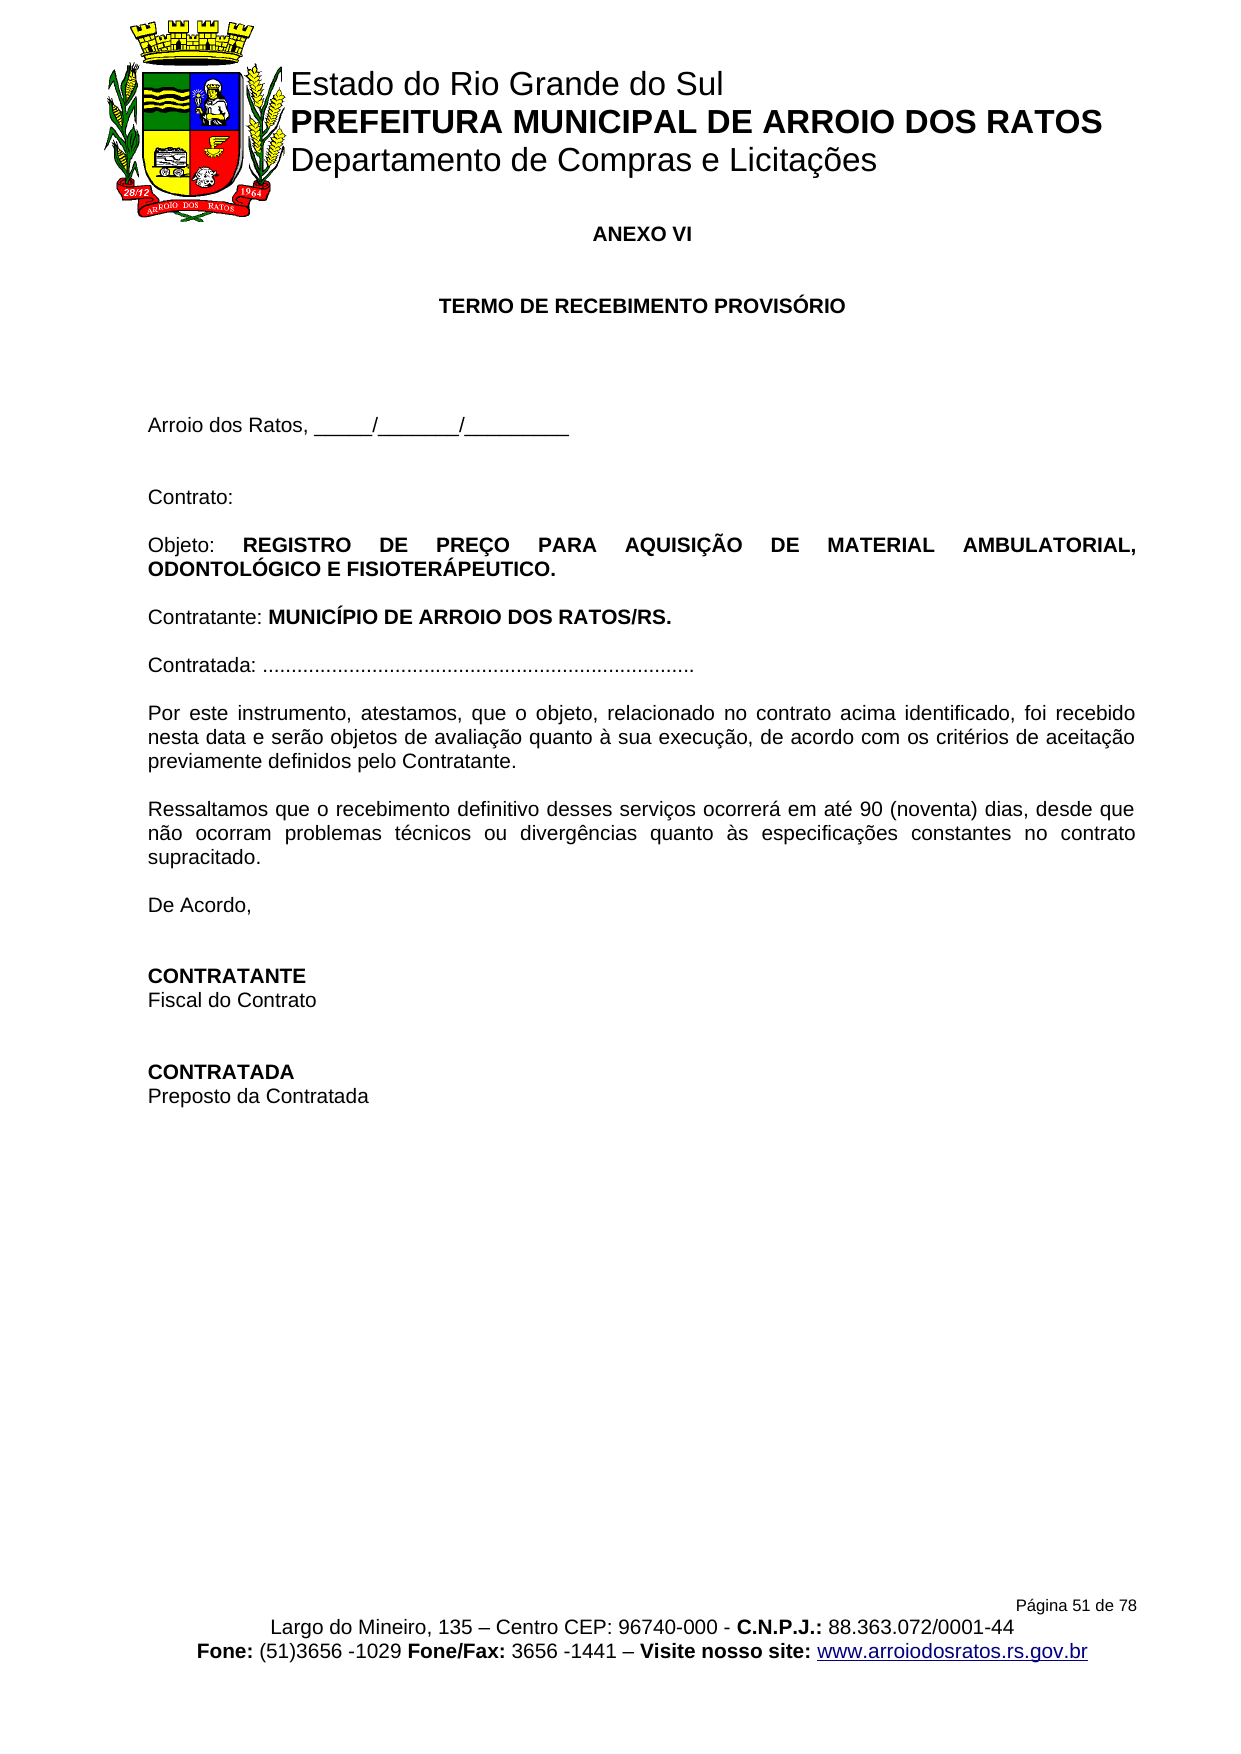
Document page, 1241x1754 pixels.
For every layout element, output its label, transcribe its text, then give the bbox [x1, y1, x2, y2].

text ANEXO VI [148, 222, 1137, 246]
text Ressaltamos que o recebimento definitivo desses serviços ocorrerá em até 90 (noventa) dias, desde que não ocorram problemas técnicos ou divergências quanto às especificações constantes no contrato supracitado. [148, 797, 1137, 868]
text Por este instrumento, atestamos, que o objeto, relacionado no contrato acima identificado, foi recebido nesta data e serão objetos de avaliação quanto à sua execução, de acordo com os critérios de aceitação previamente definidos pelo Contratante. [148, 701, 1137, 773]
text TERMO DE RECEBIMENTO PROVISÓRIO [148, 293, 1137, 317]
text CONTRATADA [148, 1060, 1137, 1084]
text Arroio dos Ratos, _____/_______/_________ [148, 413, 1137, 437]
text CONTRATANTE [148, 964, 1137, 988]
text Contratada: ........................................................................... [148, 653, 1137, 677]
text Fiscal do Contrato [148, 988, 1137, 1012]
picture [101, 18, 295, 225]
text De Acordo, [148, 892, 1137, 916]
text Preposto da Contratada [148, 1084, 1137, 1108]
text Contrato: [148, 485, 1137, 509]
text Contratante: MUNICÍPIO DE ARROIO DOS RATOS/RS. [148, 605, 1137, 629]
text Objeto: REGISTRO DE PREÇO PARA AQUISIÇÃO DE MATERIAL AMBULATORIAL, ODONTOLÓGICO E FISIOTERÁPEUTICO. [148, 533, 1137, 581]
